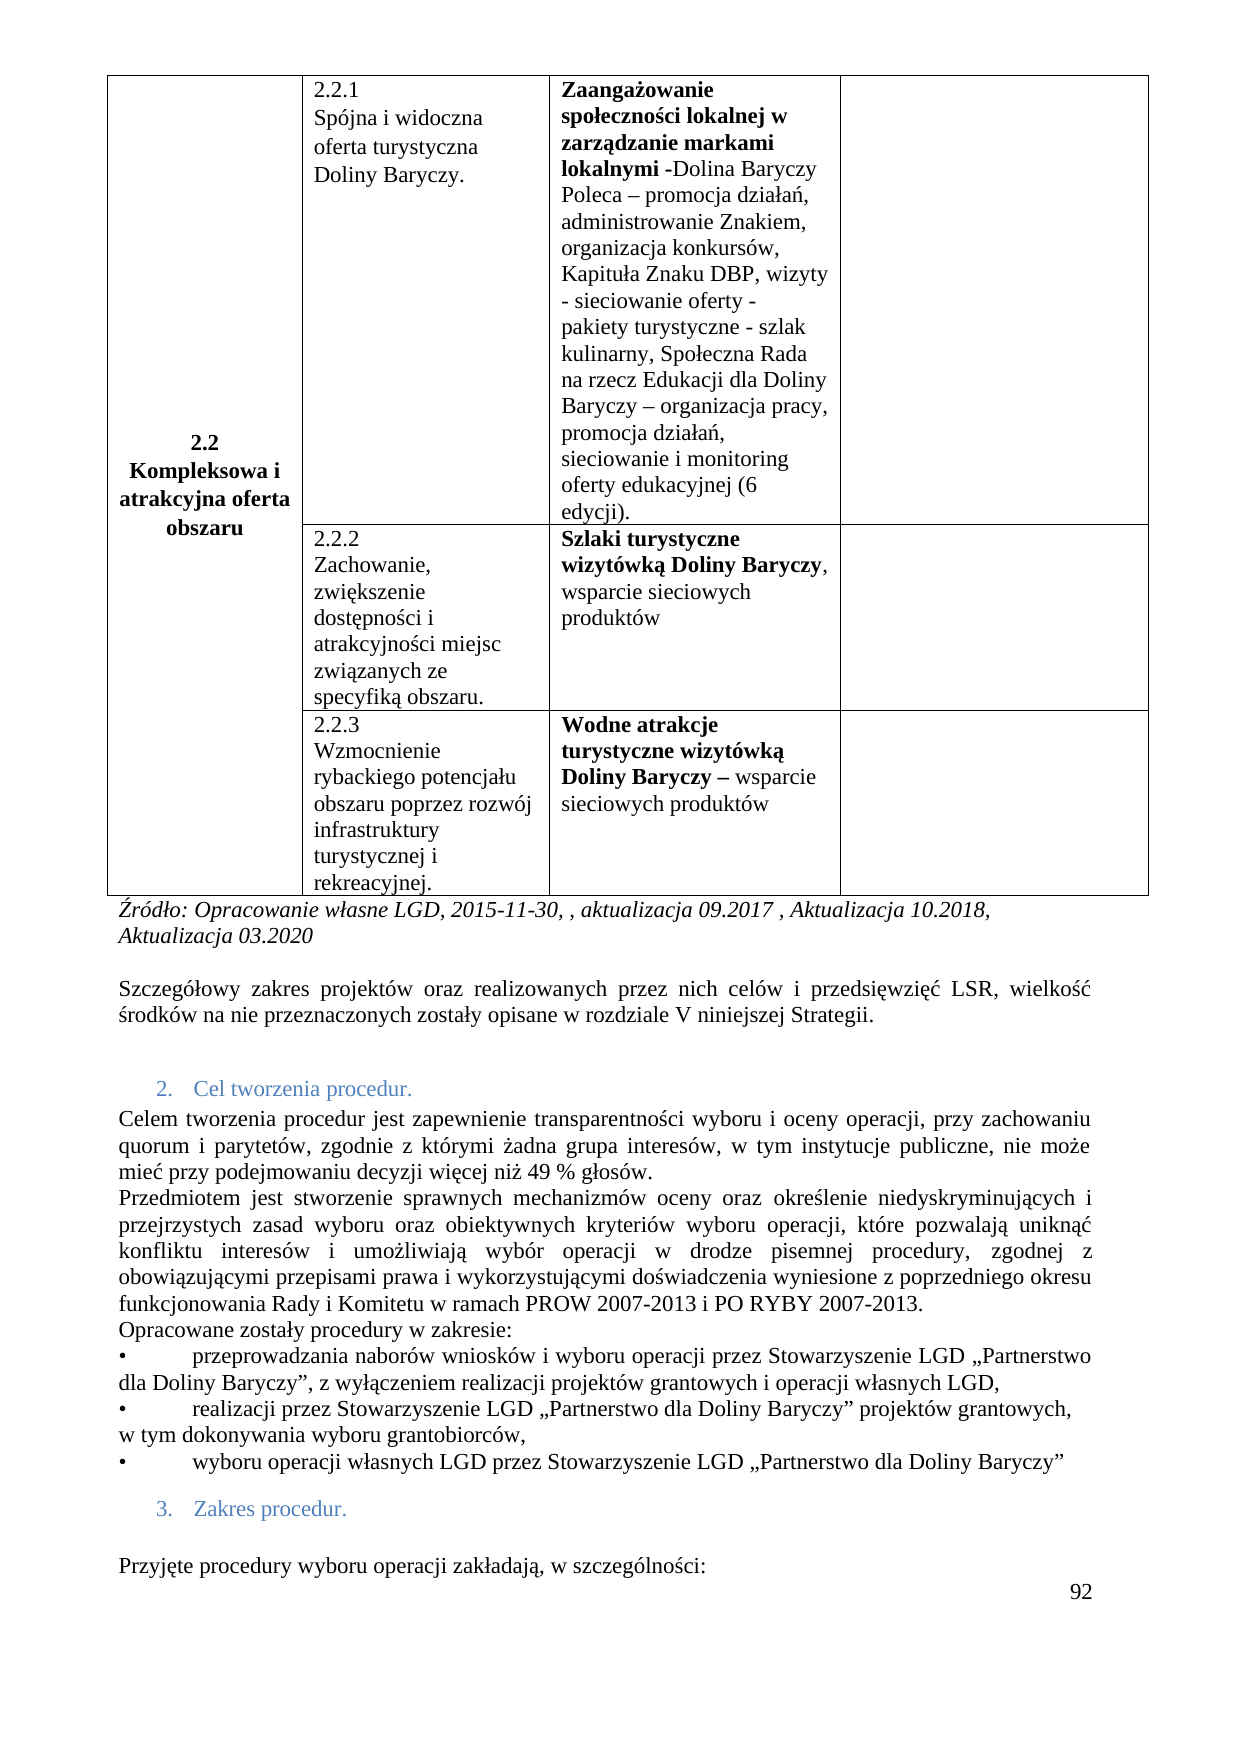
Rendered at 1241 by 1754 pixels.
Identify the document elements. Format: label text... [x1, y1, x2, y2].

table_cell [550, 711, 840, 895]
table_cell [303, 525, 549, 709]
text Celem tworzenia procedur jest zapewnienie transparentności wyboru i oceny operacji, przy zachowaniu quorum i parytetów, zgodnie z którymi żadna grupa interesów, w tym instytucje publiczne, nie może mieć przy podejmowaniu decyzji więcej niż 49 % głosów. [118, 1105, 1092, 1184]
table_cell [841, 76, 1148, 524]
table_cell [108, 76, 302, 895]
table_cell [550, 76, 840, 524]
text Źródło: Opracowanie własne LGD, 2015-11-30, , aktualizacja 09.2017 , Aktualizacja 10.2018, Aktualizacja 03.2020 [118, 896, 1092, 949]
text • przeprowadzania naborów wniosków i wyboru operacji przez Stowarzyszenie LGD „Partnerstwo dla Doliny Baryczy”, z wyłączeniem realizacji projektów grantowych i operacji własnych LGD, [118, 1342, 1092, 1395]
subtitle Zakres procedur. [156, 1495, 1092, 1521]
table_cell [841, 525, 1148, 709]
text w tym dokonywania wyboru grantobiorców, [118, 1422, 1092, 1448]
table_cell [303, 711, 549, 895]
text Przedmiotem jest stworzenie sprawnych mechanizmów oceny oraz określenie niedyskryminujących i przejrzystych zasad wyboru oraz obiektywnych kryteriów wyboru operacji, które pozwalają uniknąć konfliktu interesów i umożliwiają wybór operacji w drodze pisemnej procedury, zgodnej z obowiązującymi przepisami prawa i wykorzystującymi doświadczenia wyniesione z poprzedniego okresu funkcjonowania Rady i Komitetu w ramach PROW 2007-2013 i PO RYBY 2007-2013. [118, 1184, 1092, 1316]
subtitle Cel tworzenia procedur. [156, 1075, 1092, 1101]
text Opracowane zostały procedury w zakresie: [118, 1316, 1092, 1342]
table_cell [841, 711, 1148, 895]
text • wyboru operacji własnych LGD przez Stowarzyszenie LGD „Partnerstwo dla Doliny Baryczy” [118, 1448, 1092, 1474]
text • realizacji przez Stowarzyszenie LGD „Partnerstwo dla Doliny Baryczy” projektów grantowych, [118, 1395, 1092, 1422]
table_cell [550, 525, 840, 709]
text Szczegółowy zakres projektów oraz realizowanych przez nich celów i przedsięwzięć LSR, wielkość środków na nie przeznaczonych zostały opisane w rozdziale V niniejszej Strategii. [118, 975, 1092, 1028]
text Przyjęte procedury wyboru operacji zakładają, w szczególności: [118, 1552, 1092, 1578]
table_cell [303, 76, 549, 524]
